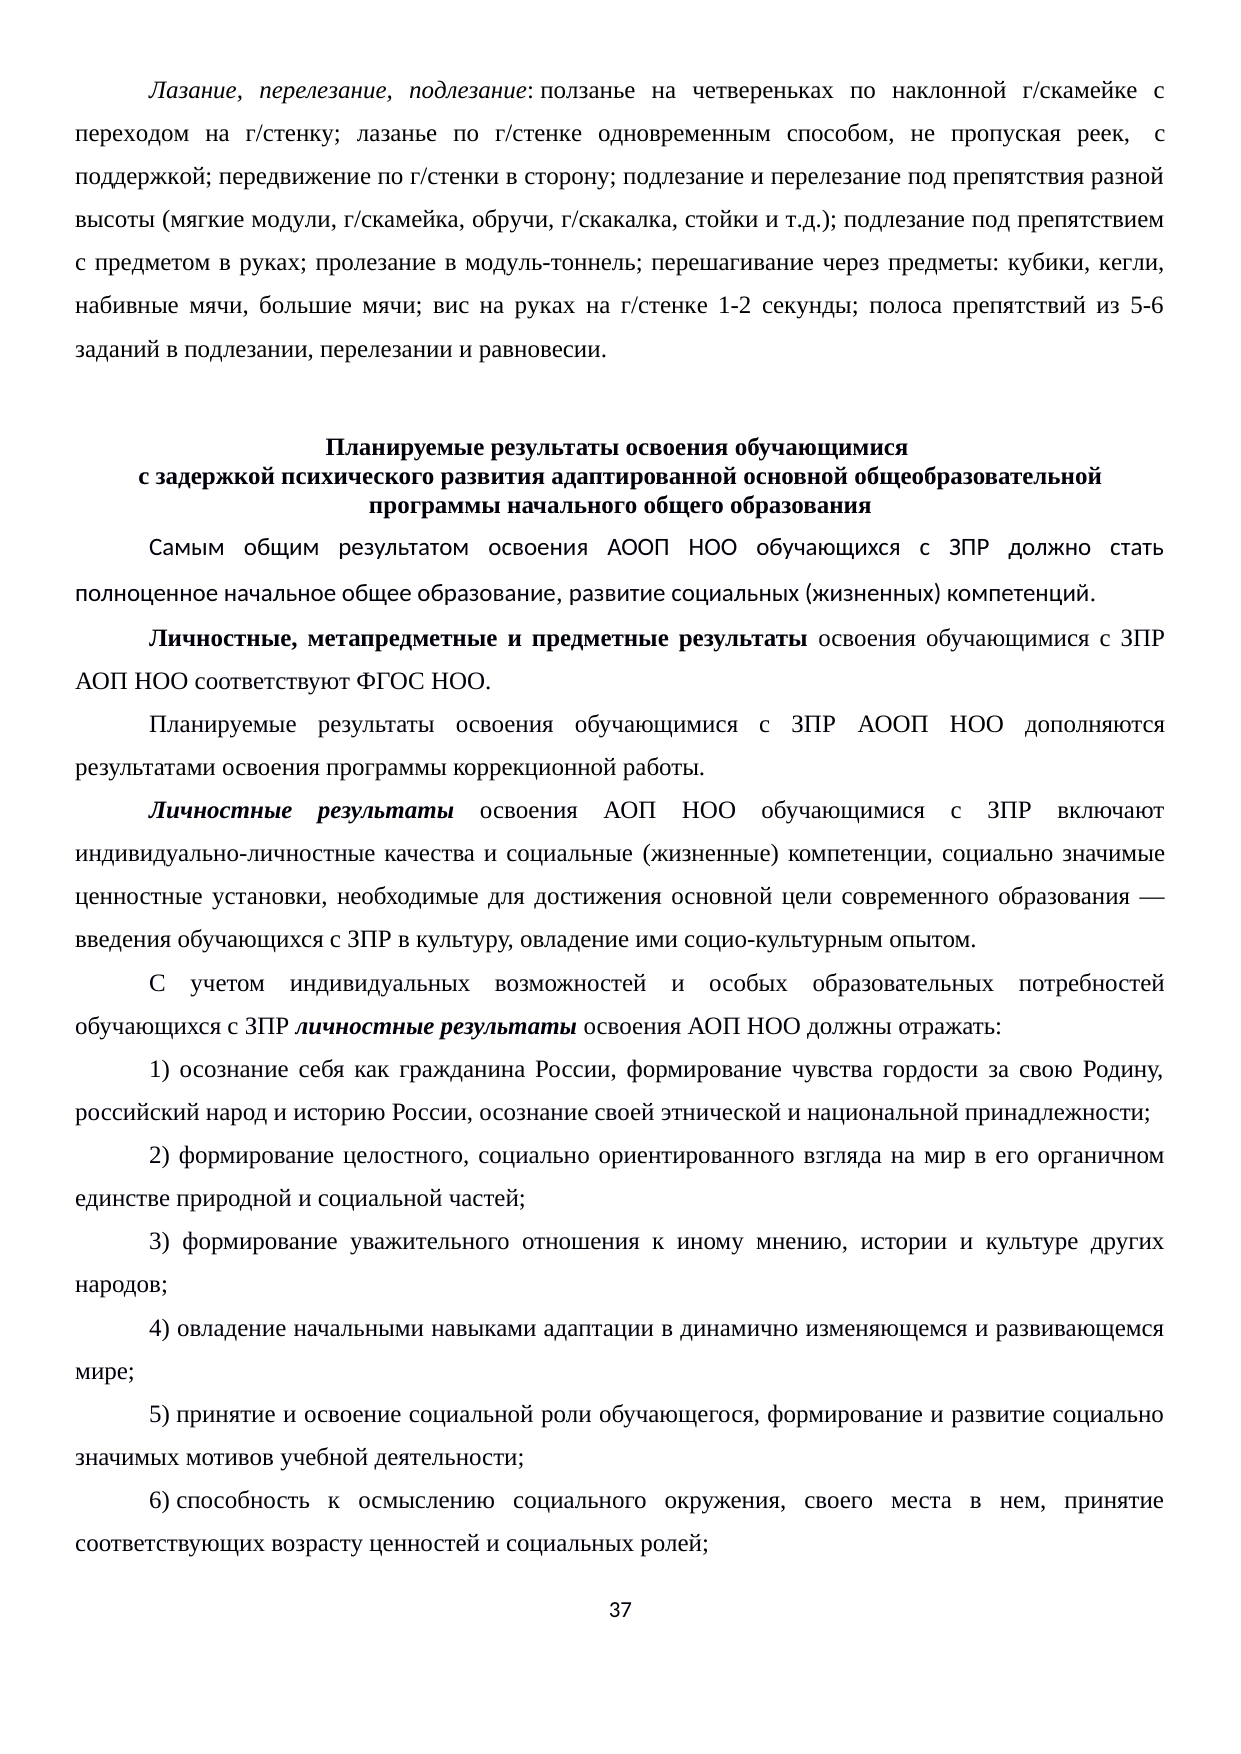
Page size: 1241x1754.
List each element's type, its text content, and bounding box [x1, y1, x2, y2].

text Планируемые результаты освоения обучающимися с ЗПР АООП НОО дополняются результатами освоения программы коррекционной работы. [75, 709, 1165, 781]
text Самым общим результатом освоения АООП НОО обучающихся с ЗПР должно стать полноценное начальное общее образование, развитие социальных (жизненных) компетенций. [75, 531, 1165, 607]
text 5) принятие и освоение социальной роли обучающегося, формирование и развитие социально значимых мотивов учебной деятельности; [75, 1399, 1165, 1471]
text 3) формирование уважительного отношения к иному мнению, истории и культуре других народов; [75, 1226, 1165, 1298]
text 2) формирование целостного, социально ориентированного взгляда на мир в его органичном единстве природной и социальной частей; [75, 1140, 1165, 1212]
text Личностные результаты освоения АОП НОО обучающимися с ЗПР включают индивидуально-личностные качества и социальные (жизненные) компетенции, социально значимые ценностные установки, необходимые для достижения основной цели современного образования ― введения обучающихся с ЗПР в культуру, овладение ими социо-культурным опытом. [75, 795, 1165, 953]
text Планируемые результаты освоения обучающимися с задержкой психического развития адаптированной основной общеобразовательной программы начального общего образования [75, 432, 1165, 519]
text 1) осознание себя как гражданина России, формирование чувства гордости за свою Родину, российский народ и историю России, осознание своей этнической и национальной принадлежности; [75, 1054, 1165, 1126]
text С учетом индивидуальных возможностей и особых образовательных потребностей обучающихся с ЗПР личностные результаты освоения АОП НОО должны отражать: [75, 968, 1165, 1039]
text Личностные, метапредметные и предметные результаты освоения обучающимися с ЗПР АОП НОО соответствуют ФГОС НОО. [75, 623, 1165, 694]
text Лазание, перелезание, подлезание: ползанье на четвереньках по наклонной г/скамейке с переходом на г/стенку; лазанье по г/стенке одновременным способом, не пропуская реек, с поддержкой; передвижение по г/стенки в сторону; подлезание и перелезание под препятствия разной высоты (мягкие модули, г/скамейка, обручи, г/скакалка, стойки и т.д.); подлезание под препятствием с предметом в руках; пролезание в модуль-тоннель; перешагивание через предметы: кубики, кегли, набивные мячи, большие мячи; вис на руках на г/стенке 1-2 секунды; полоса препятствий из 5-6 заданий в подлезании, перелезании и равновесии. [75, 75, 1165, 362]
text 6) способность к осмыслению социального окружения, своего места в нем, принятие соответствующих возрасту ценностей и социальных ролей; [75, 1485, 1165, 1557]
text 4) овладение начальными навыками адаптации в динамично изменяющемся и развивающемся мире; [75, 1313, 1165, 1384]
